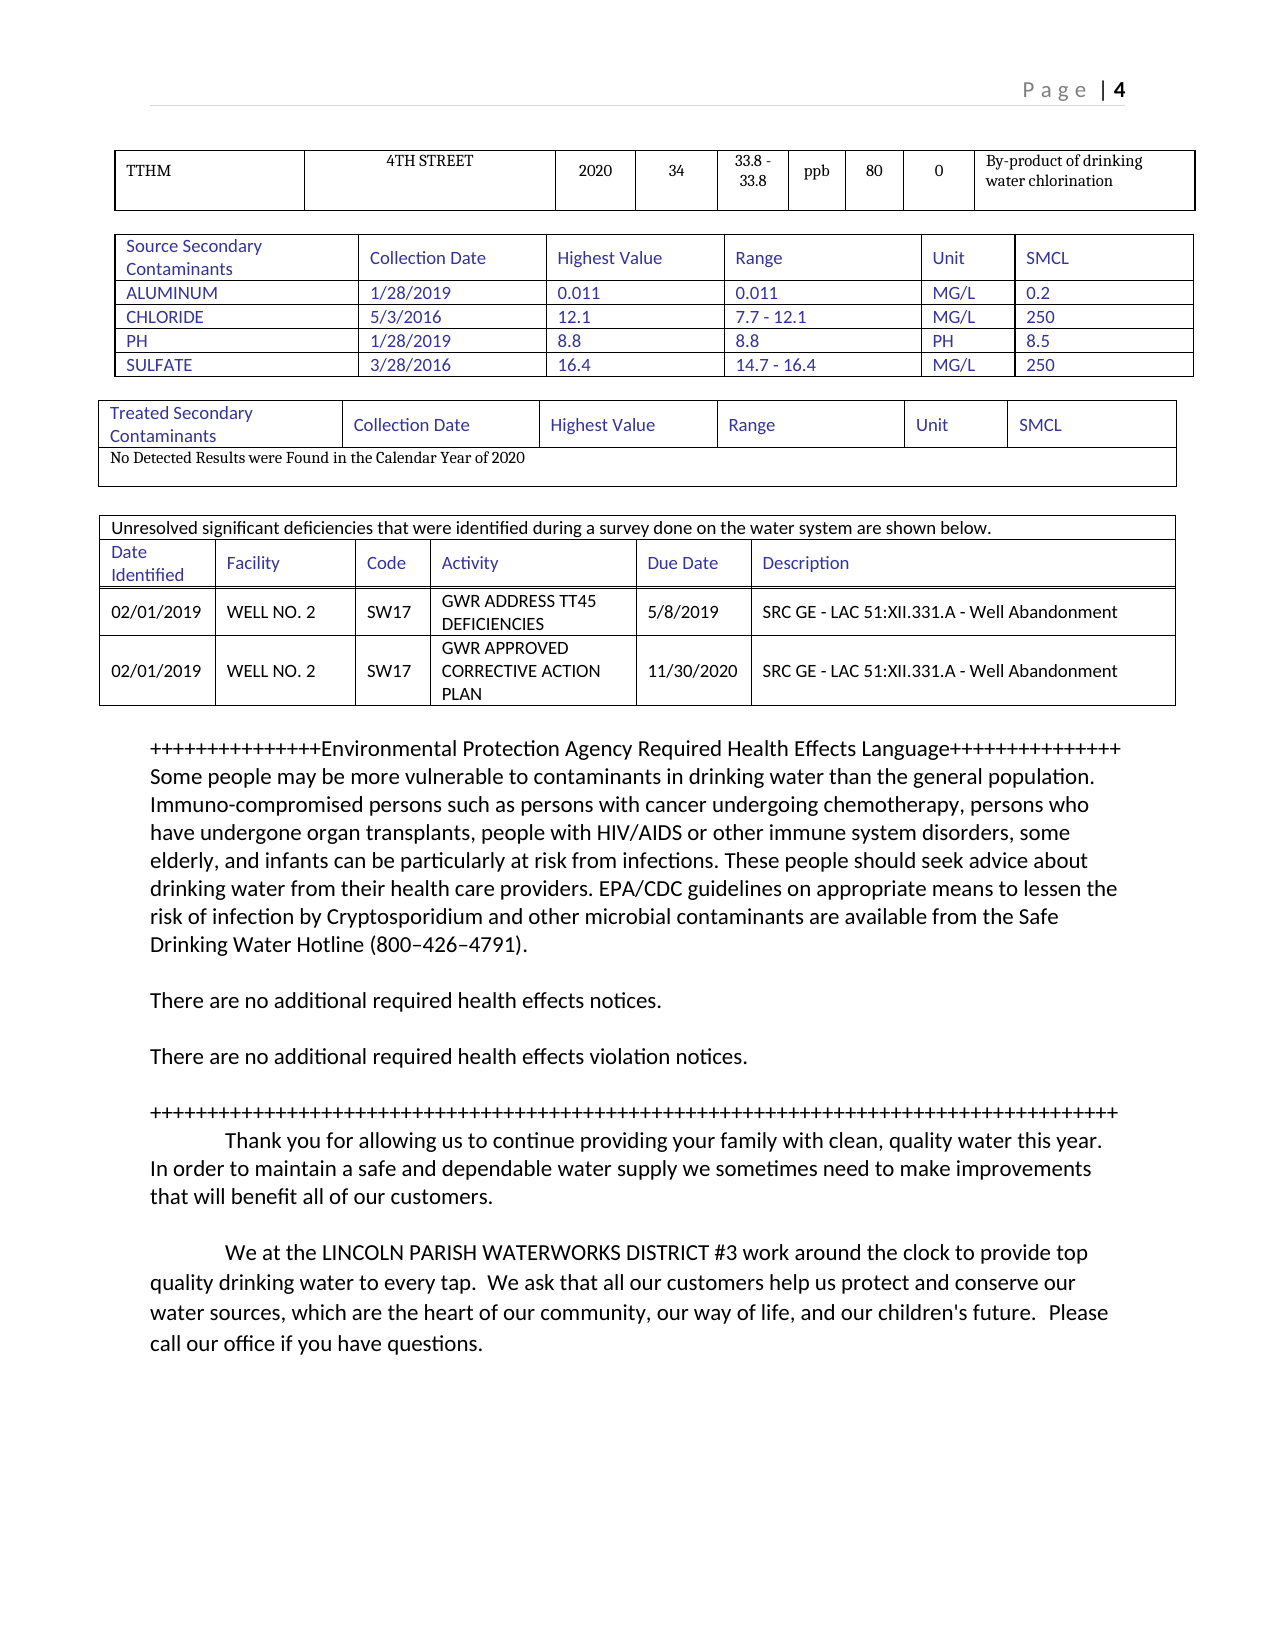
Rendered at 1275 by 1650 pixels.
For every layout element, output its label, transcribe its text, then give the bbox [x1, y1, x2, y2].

table_header Highest Value [540, 401, 717, 447]
table_cell SW17 [356, 589, 430, 635]
table_cell 11/30/2020 [637, 636, 751, 705]
table_cell 34 [636, 151, 717, 209]
table_header SMCL [1016, 235, 1193, 280]
table_cell Description [752, 540, 1175, 586]
text There are no additional required health effects violation notices. [150, 1042, 1125, 1070]
table_cell 33.8 - 33.8 [718, 151, 788, 209]
text Thank you for allowing us to continue providing your family with clean, quality water this year. In order to maintain a safe and dependable water supply we sometimes need to make improvements that will benefit all of our customers. [150, 1126, 1125, 1210]
table_header Source Secondary Contaminants [116, 235, 358, 280]
table_cell 0 [904, 151, 974, 209]
table_cell MG/L [922, 305, 1014, 328]
text Some people may be more vulnerable to contaminants in drinking water than the general population. Immuno-compromised persons such as persons with cancer undergoing chemotherapy, persons who have undergone organ transplants, people with HIV/AIDS or other immune system disorders, some elderly, and infants can be particularly at risk from infections. These people should seek advice about drinking water from their health care providers. EPA/CDC guidelines on appropriate means to lessen the risk of infection by Cryptosporidium and other microbial contaminants are available from the Safe Drinking Water Hotline (800–426–4791). [150, 762, 1125, 958]
table_cell Facility [216, 540, 355, 586]
table_cell Due Date [637, 540, 751, 586]
table_cell 0.011 [725, 281, 921, 304]
table_header Unit [905, 401, 1007, 447]
table_cell 1/28/2019 [359, 329, 546, 352]
table_cell 0.2 [1016, 281, 1193, 304]
table_cell 8.8 [547, 329, 724, 352]
table_header Unresolved significant deficiencies that were identified during a survey done on the water system are shown below. [100, 516, 1175, 539]
table_cell No Detected Results were Found in the Calendar Year of 2020 [99, 448, 1176, 486]
table_cell ppb [789, 151, 845, 209]
table_cell SRC GE - LAC 51:XII.331.A - Well Abandonment [752, 589, 1175, 635]
table_cell MG/L [922, 353, 1014, 376]
table_header Treated Secondary Contaminants [99, 401, 342, 447]
table_cell PH [116, 329, 358, 352]
table_header Unit [922, 235, 1014, 280]
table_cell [975, 151, 1194, 209]
table_cell WELL NO. 2 [216, 636, 355, 705]
table_header SMCL [1008, 401, 1176, 447]
table_cell GWR APPROVED CORRECTIVE ACTION PLAN [431, 636, 636, 705]
table_cell SW17 [356, 636, 430, 705]
table_cell SRC GE - LAC 51:XII.331.A - Well Abandonment [752, 636, 1175, 705]
table_cell 80 [846, 151, 903, 209]
table_cell MG/L [922, 281, 1014, 304]
table_cell TTHM [116, 151, 304, 209]
table_cell 250 [1016, 353, 1193, 376]
table_cell ALUMINUM [116, 281, 358, 304]
table_cell 7.7 - 12.1 [725, 305, 921, 328]
table_cell 5/8/2019 [637, 589, 751, 635]
table_cell 8.5 [1016, 329, 1193, 352]
table_cell 2020 [556, 151, 635, 209]
table_cell 02/01/2019 [100, 589, 215, 635]
table_cell SULFATE [116, 353, 358, 376]
table_cell 12.1 [547, 305, 724, 328]
text +++++++++++++++++++++++++++++++++++++++++++++++++++++++++++++++++++++++++++++++++++++ [150, 1098, 1125, 1126]
table_header Range [725, 235, 921, 280]
text There are no additional required health effects notices. [150, 986, 1125, 1014]
table_cell 14.7 - 16.4 [725, 353, 921, 376]
table_header Highest Value [547, 235, 724, 280]
table_header Range [718, 401, 904, 447]
table_cell 3/28/2016 [359, 353, 546, 376]
table_cell 250 [1016, 305, 1193, 328]
table_cell 4TH STREET [305, 151, 555, 209]
table_cell GWR ADDRESS TT45 DEFICIENCIES [431, 589, 636, 635]
text +++++++++++++++Environmental Protection Agency Required Health Effects Language+++++++++++++++ [150, 734, 1125, 762]
table_cell Activity [431, 540, 636, 586]
text We at the LINCOLN PARISH WATERWORKS DISTRICT #3 work around the clock to provide top quality drinking water to every tap. We ask that all our customers help us protect and conserve our water sources, which are the heart of our community, our way of life, and our children's future. Please call our office if you have questions. [150, 1238, 1125, 1357]
table_cell 02/01/2019 [100, 636, 215, 705]
table_cell 1/28/2019 [359, 281, 546, 304]
table_cell 5/3/2016 [359, 305, 546, 328]
table_cell 0.011 [547, 281, 724, 304]
table_header Collection Date [359, 235, 546, 280]
table_header Collection Date [343, 401, 539, 447]
table_cell Date Identified [100, 540, 215, 586]
table_cell 8.8 [725, 329, 921, 352]
table_cell Code [356, 540, 430, 586]
table_cell 16.4 [547, 353, 724, 376]
table_cell WELL NO. 2 [216, 589, 355, 635]
table_cell CHLORIDE [116, 305, 358, 328]
table_cell PH [922, 329, 1014, 352]
